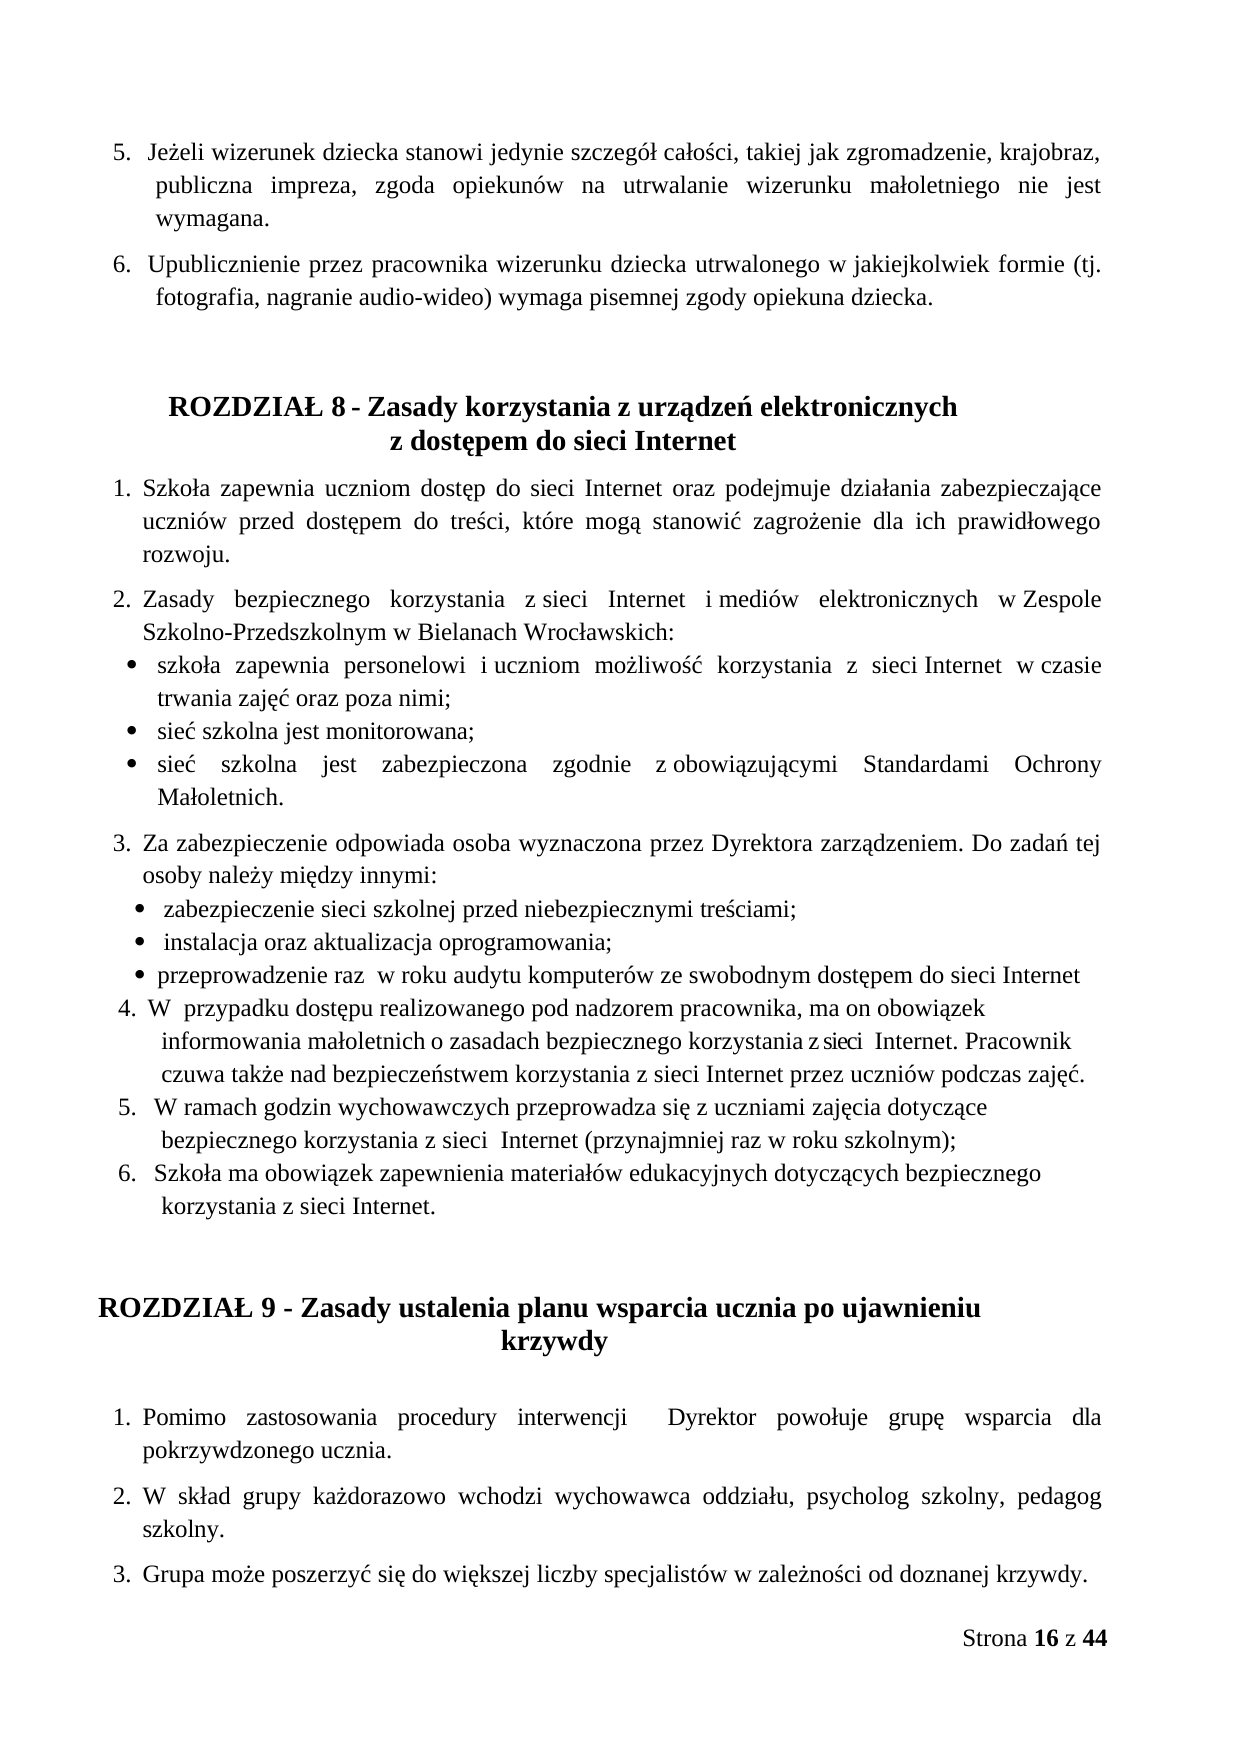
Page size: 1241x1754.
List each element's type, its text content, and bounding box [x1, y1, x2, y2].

list instalacja oraz aktualizacja oprogramowania; [135, 927, 1102, 955]
list Zasady bezpiecznego korzystania z sieci Internet i mediów elektronicznych w Zespole Szkolno-Przedszkolnym w Bielanach Wrocławskich: [113, 584, 1102, 646]
subtitle krzywdy [98, 1323, 1028, 1357]
list sieć szkolna jest monitorowana; [127, 716, 1102, 745]
subtitle ROZDZIAŁ 9 - Zasady ustalenia planu wsparcia ucznia po ujawnieniu [98, 1290, 1028, 1323]
list W ramach godzin wychowawczych przeprowadza się z uczniami zajęcia dotyczące [118, 1092, 1102, 1121]
list Za zabezpieczenie odpowiada osoba wyznaczona przez Dyrektora zarządzeniem. Do zadań tej osoby należy między innymi: [113, 828, 1102, 889]
list sieć szkolna jest zabezpieczona zgodnie z obowiązującymi Standardami Ochrony Małoletnich. [127, 749, 1102, 811]
list informowania małoletnich o zasadach bezpiecznego korzystania z sieci Internet. Pracownik [142, 1026, 1102, 1054]
list Pomimo zastosowania procedury interwencji Dyrektor powołuje grupę wsparcia dla pokrzywdzonego ucznia. [113, 1402, 1102, 1464]
subtitle ROZDZIAŁ 8 - Zasady korzystania z urządzeń elektronicznych z dostępem do sieci Internet [98, 389, 1028, 456]
list W skład grupy każdorazowo wchodzi wychowawca oddziału, psycholog szkolny, pedagog szkolny. [113, 1481, 1102, 1543]
list bezpiecznego korzystania z sieci Internet (przynajmniej raz w roku szkolnym); [142, 1125, 1102, 1153]
list Jeżeli wizerunek dziecka stanowi jedynie szczegół całości, takiej jak zgromadzenie, krajobraz, publiczna impreza, zgoda opiekunów na utrwalanie wizerunku małoletniego nie jest wymagana. [113, 137, 1102, 232]
list Grupa może poszerzyć się do większej liczby specjalistów w zależności od doznanej krzywdy. [113, 1559, 1102, 1588]
list Szkoła zapewnia uczniom dostęp do sieci Internet oraz podejmuje działania zabezpieczające uczniów przed dostępem do treści, które mogą stanowić zagrożenie dla ich prawidłowego rozwoju. [113, 473, 1102, 568]
list Szkoła ma obowiązek zapewnienia materiałów edukacyjnych dotyczących bezpiecznego [118, 1158, 1102, 1187]
list przeprowadzenie raz w roku audytu komputerów ze swobodnym dostępem do sieci Internet [135, 960, 1102, 988]
list Upublicznienie przez pracownika wizerunku dziecka utrwalonego w jakiejkolwiek formie (tj. fotografia, nagranie audio-wideo) wymaga pisemnej zgody opiekuna dziecka. [113, 249, 1102, 311]
list W przypadku dostępu realizowanego pod nadzorem pracownika, ma on obowiązek [118, 993, 1102, 1021]
list zabezpieczenie sieci szkolnej przed niebezpiecznymi treściami; [135, 894, 1102, 922]
list szkoła zapewnia personelowi i uczniom możliwość korzystania z sieci Internet w czasie trwania zajęć oraz poza nimi; [127, 650, 1102, 712]
list korzystania z sieci Internet. [142, 1191, 1102, 1219]
list czuwa także nad bezpieczeństwem korzystania z sieci Internet przez uczniów podczas zajęć. [142, 1059, 1102, 1087]
